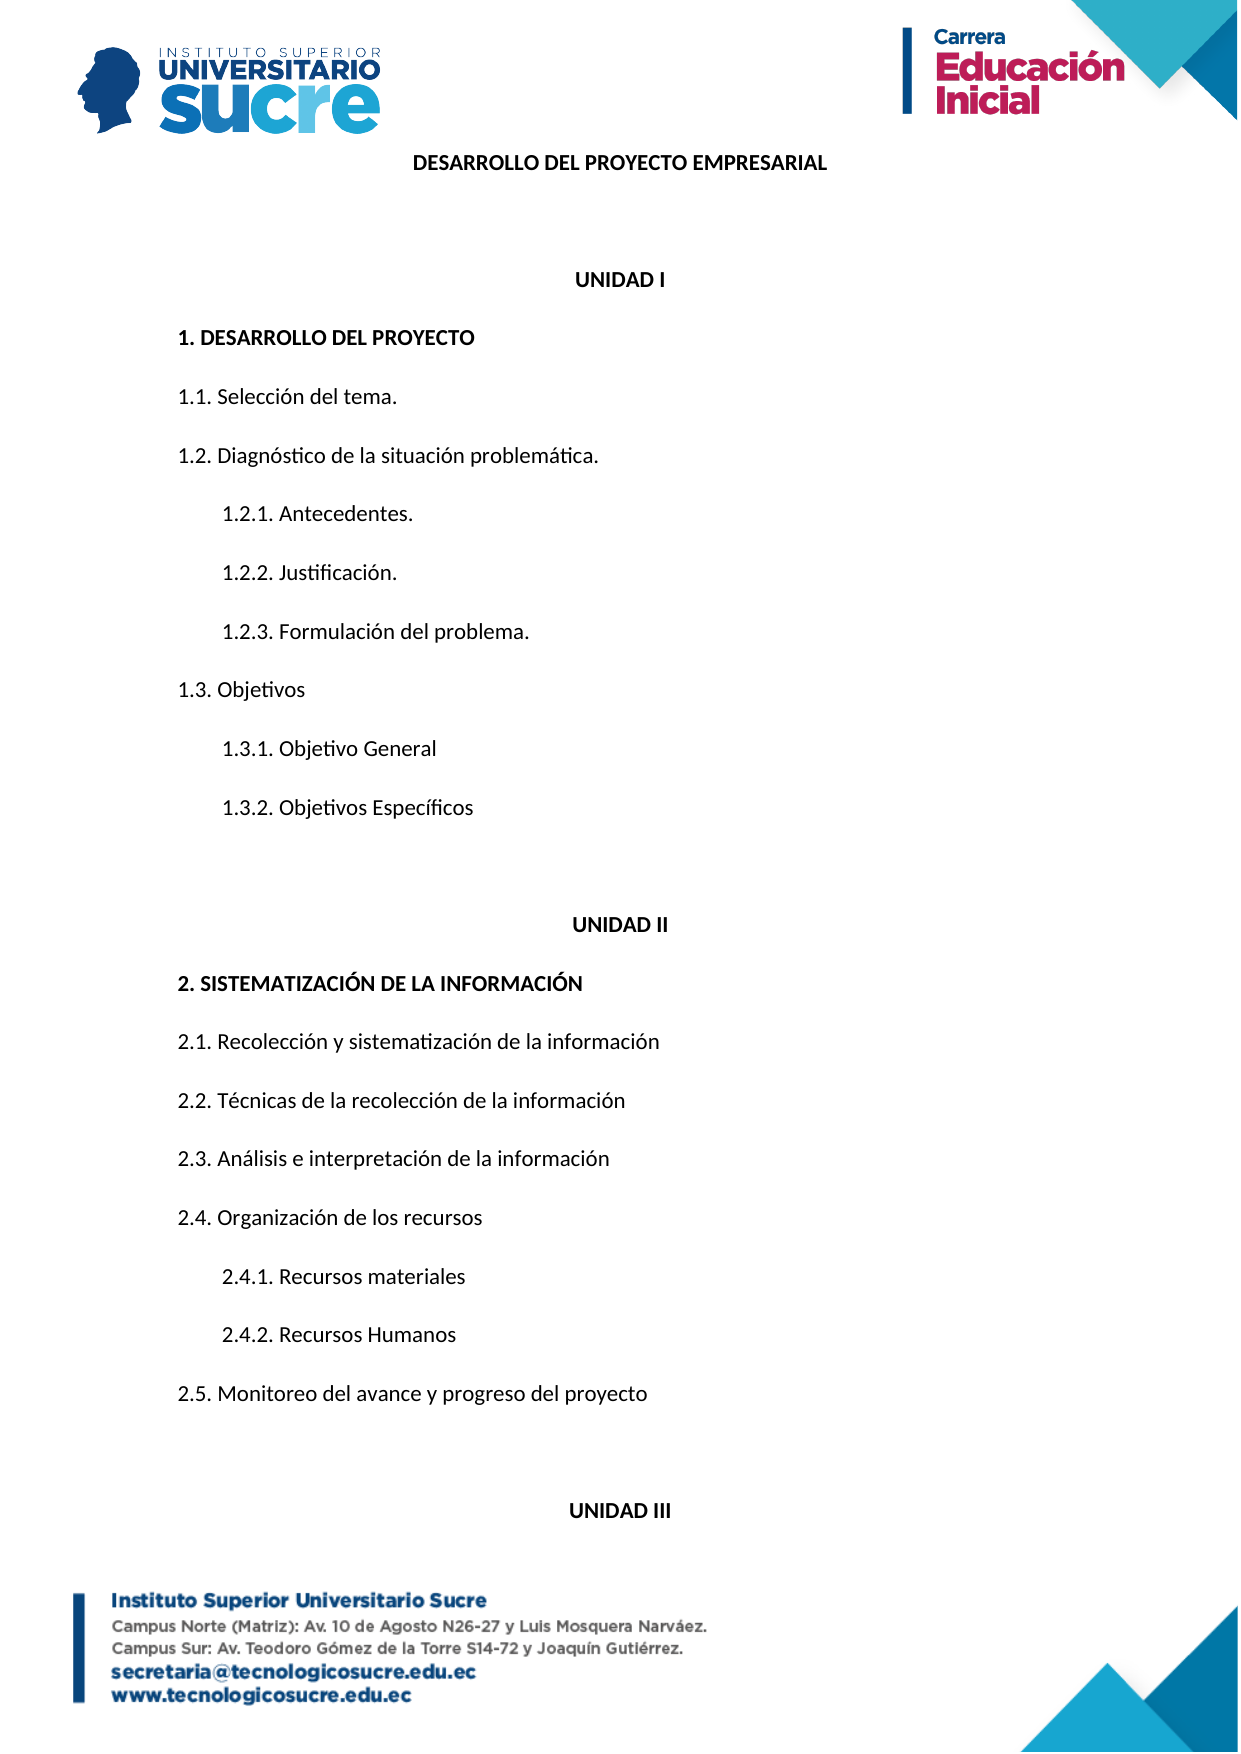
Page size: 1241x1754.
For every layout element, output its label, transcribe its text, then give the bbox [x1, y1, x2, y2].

text 1.2.2. Justificación. [222, 558, 1063, 586]
text 1. DESARROLLO DEL PROYECTO [177, 323, 1063, 352]
text 1.2.1. Antecedentes. [222, 499, 1063, 527]
text 2.3. Análisis e interpretación de la información [177, 1144, 1063, 1173]
text 2. SISTEMATIZACIÓN DE LA INFORMACIÓN [177, 969, 1063, 997]
picture [0, 1554, 1238, 1752]
text 1.3.1. Objetivo General [222, 734, 1063, 762]
text 1.3.2. Objetivos Específicos [222, 793, 1063, 821]
text 2.5. Monitoreo del avance y progreso del proyecto [177, 1379, 1063, 1407]
text 1.3. Objetivos [177, 675, 1063, 703]
text UNIDAD II [177, 910, 1063, 938]
text UNIDAD III [177, 1496, 1063, 1524]
text 2.4.2. Recursos Humanos [222, 1321, 1063, 1348]
text 1.2. Diagnóstico de la situación problemática. [177, 441, 1063, 469]
text 2.4. Organización de los recursos [177, 1203, 1063, 1231]
text 1.1. Selección del tema. [177, 382, 1063, 410]
text 2.4.1. Recursos materiales [222, 1262, 1063, 1290]
text 2.2. Técnicas de la recolección de la información [177, 1086, 1063, 1114]
picture [72, 0, 1236, 138]
text 2.1. Recolección y sistematización de la información [177, 1027, 1063, 1055]
text DESARROLLO DEL PROYECTO EMPRESARIAL [177, 148, 1063, 176]
text 1.2.3. Formulación del problema. [222, 617, 1063, 645]
text UNIDAD I [177, 265, 1063, 293]
